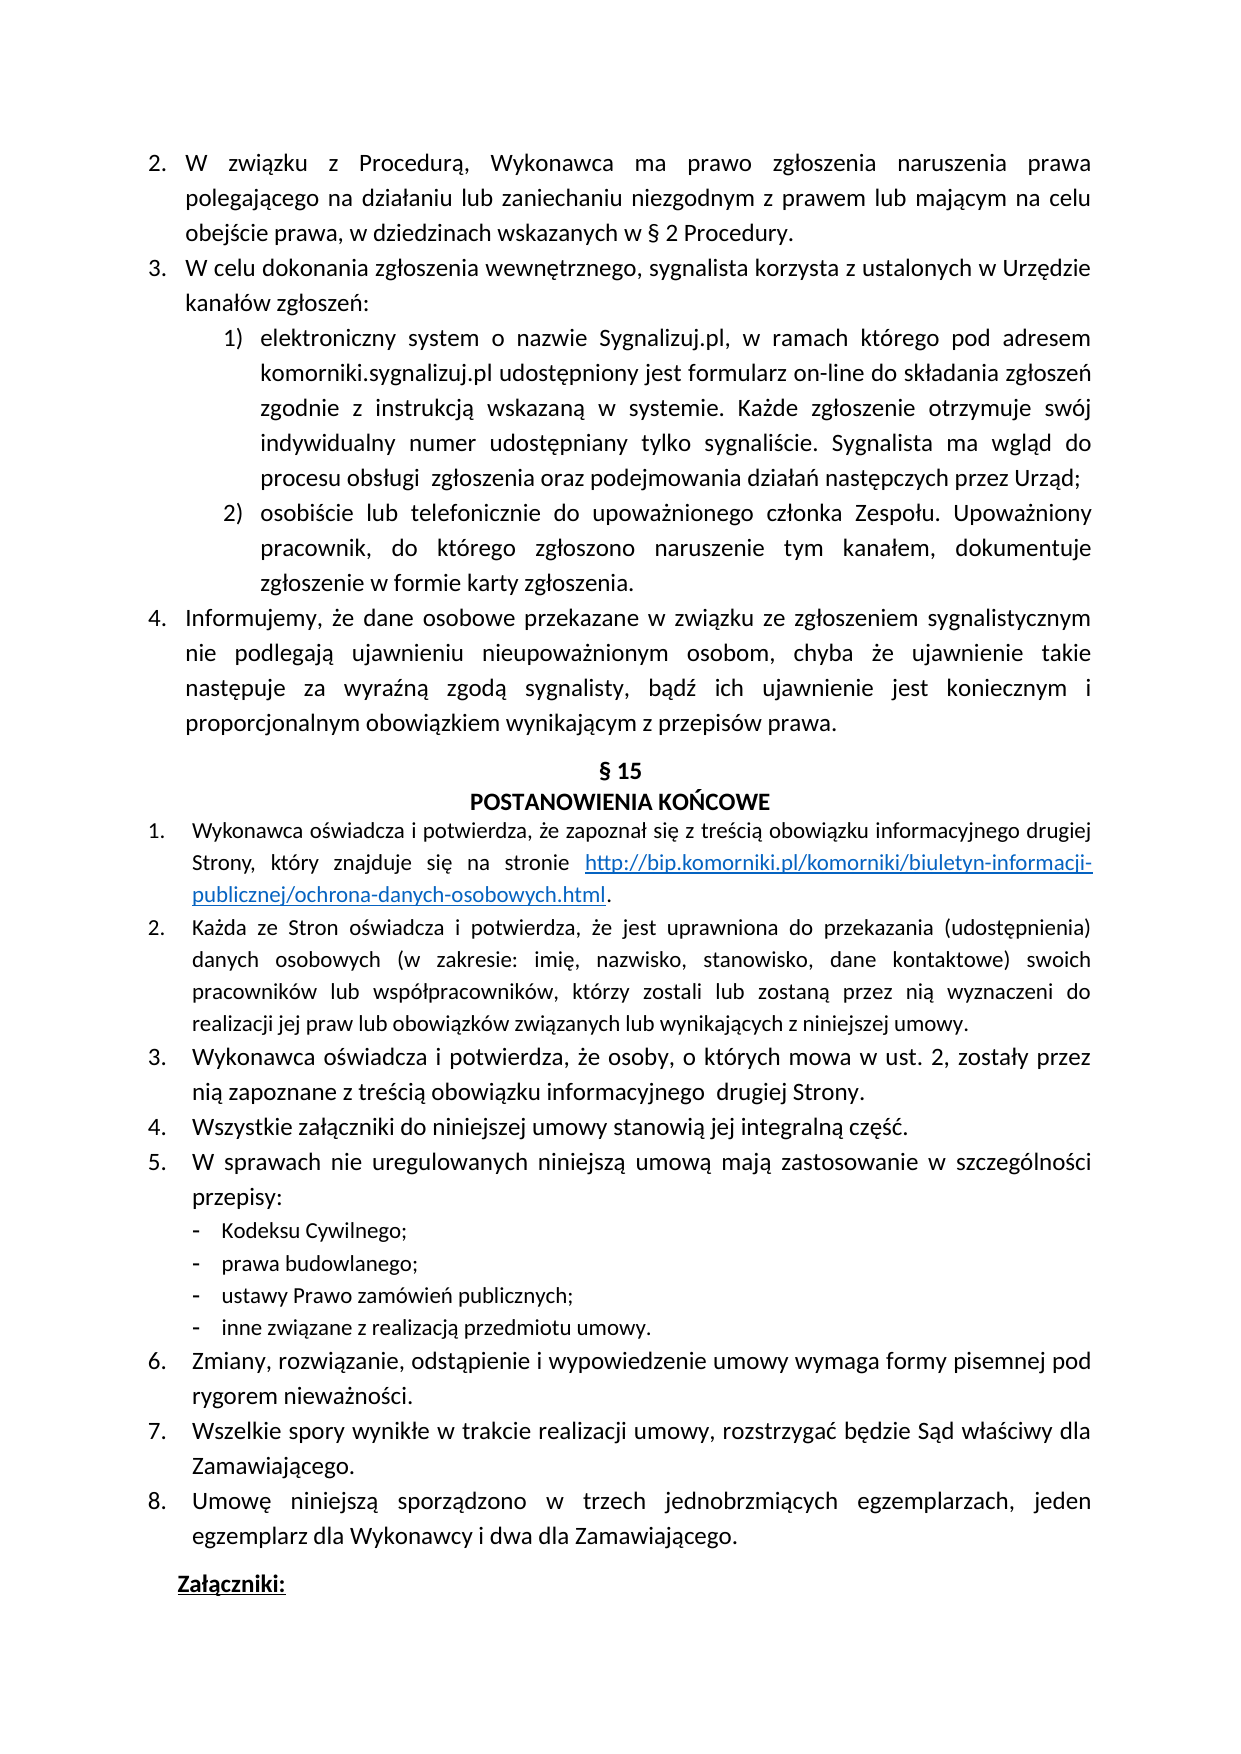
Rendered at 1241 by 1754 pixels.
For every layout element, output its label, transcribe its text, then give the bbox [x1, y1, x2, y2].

list Zmiany, rozwiązanie, odstąpienie i wypowiedzenie umowy wymaga formy pisemnej pod rygorem nieważności. [148, 1345, 1093, 1411]
list Informujemy, że dane osobowe przekazane w związku ze zgłoszeniem sygnalistycznym nie podlegają ujawnieniu nieupoważnionym osobom, chyba że ujawnienie takie następuje za wyraźną zgodą sygnalisty, bądź ich ujawnienie jest koniecznym i proporcjonalnym obowiązkiem wynikającym z przepisów prawa. [148, 603, 1093, 738]
list W związku z Procedurą, Wykonawca ma prawo zgłoszenia naruszenia prawa polegającego na działaniu lub zaniechaniu niezgodnym z prawem lub mającym na celu obejście prawa, w dziedzinach wskazanych w § 2 Procedury. [148, 148, 1093, 248]
list prawa budowlanego; [192, 1249, 1093, 1277]
text POSTANOWIENIA KOŃCOWE [148, 786, 1093, 816]
list W sprawach nie uregulowanych niniejszą umową mają zastosowanie w szczególności przepisy: [148, 1146, 1093, 1212]
list W celu dokonania zgłoszenia wewnętrznego, sygnalista korzysta z ustalonych w Urzędzie kanałów zgłoszeń: [148, 253, 1093, 318]
list inne związane z realizacją przedmiotu umowy. [192, 1313, 1093, 1341]
list ustawy Prawo zamówień publicznych; [192, 1281, 1093, 1309]
list Umowę niniejszą sporządzono w trzech jednobrzmiących egzemplarzach, jeden egzemplarz dla Wykonawcy i dwa dla Zamawiającego. [148, 1485, 1093, 1551]
list Wszelkie spory wynikłe w trakcie realizacji umowy, rozstrzygać będzie Sąd właściwy dla Zamawiającego. [148, 1415, 1093, 1481]
list Każda ze Stron oświadcza i potwierdza, że jest uprawniona do przekazania (udostępnienia) danych osobowych (w zakresie: imię, nazwisko, stanowisko, dane kontaktowe) swoich pracowników lub współpracowników, którzy zostali lub zostaną przez nią wyznaczeni do realizacji jej praw lub obowiązków związanych lub wynikających z niniejszej umowy. [148, 913, 1093, 1037]
list Wykonawca oświadcza i potwierdza, że osoby, o których mowa w ust. 2, zostały przez nią zapoznane z treścią obowiązku informacyjnego drugiej Strony. [148, 1041, 1093, 1107]
list Kodeksu Cywilnego; [192, 1216, 1093, 1244]
text Załączniki: [177, 1568, 1093, 1598]
list osobiście lub telefonicznie do upoważnionego członka Zespołu. Upoważniony pracownik, do którego zgłoszono naruszenie tym kanałem, dokumentuje zgłoszenie w formie karty zgłoszenia. [223, 498, 1093, 598]
list elektroniczny system o nazwie Sygnalizuj.pl, w ramach którego pod adresem komorniki.sygnalizuj.pl udostępniony jest formularz on-line do składania zgłoszeń zgodnie z instrukcją wskazaną w systemie. Każde zgłoszenie otrzymuje swój indywidualny numer udostępniany tylko sygnaliście. Sygnalista ma wgląd do procesu obsługi zgłoszenia oraz podejmowania działań następczych przez Urząd; [223, 323, 1093, 493]
text § 15 [148, 755, 1093, 786]
list Wykonawca oświadcza i potwierdza, że zapoznał się z treścią obowiązku informacyjnego drugiej Strony, który znajduje się na stronie http://bip.komorniki.pl/komorniki/biuletyn-informacji-publicznej/ochrona-danych-osobowych.html. [148, 816, 1093, 908]
list Wszystkie załączniki do niniejszej umowy stanowią jej integralną część. [148, 1111, 1093, 1142]
